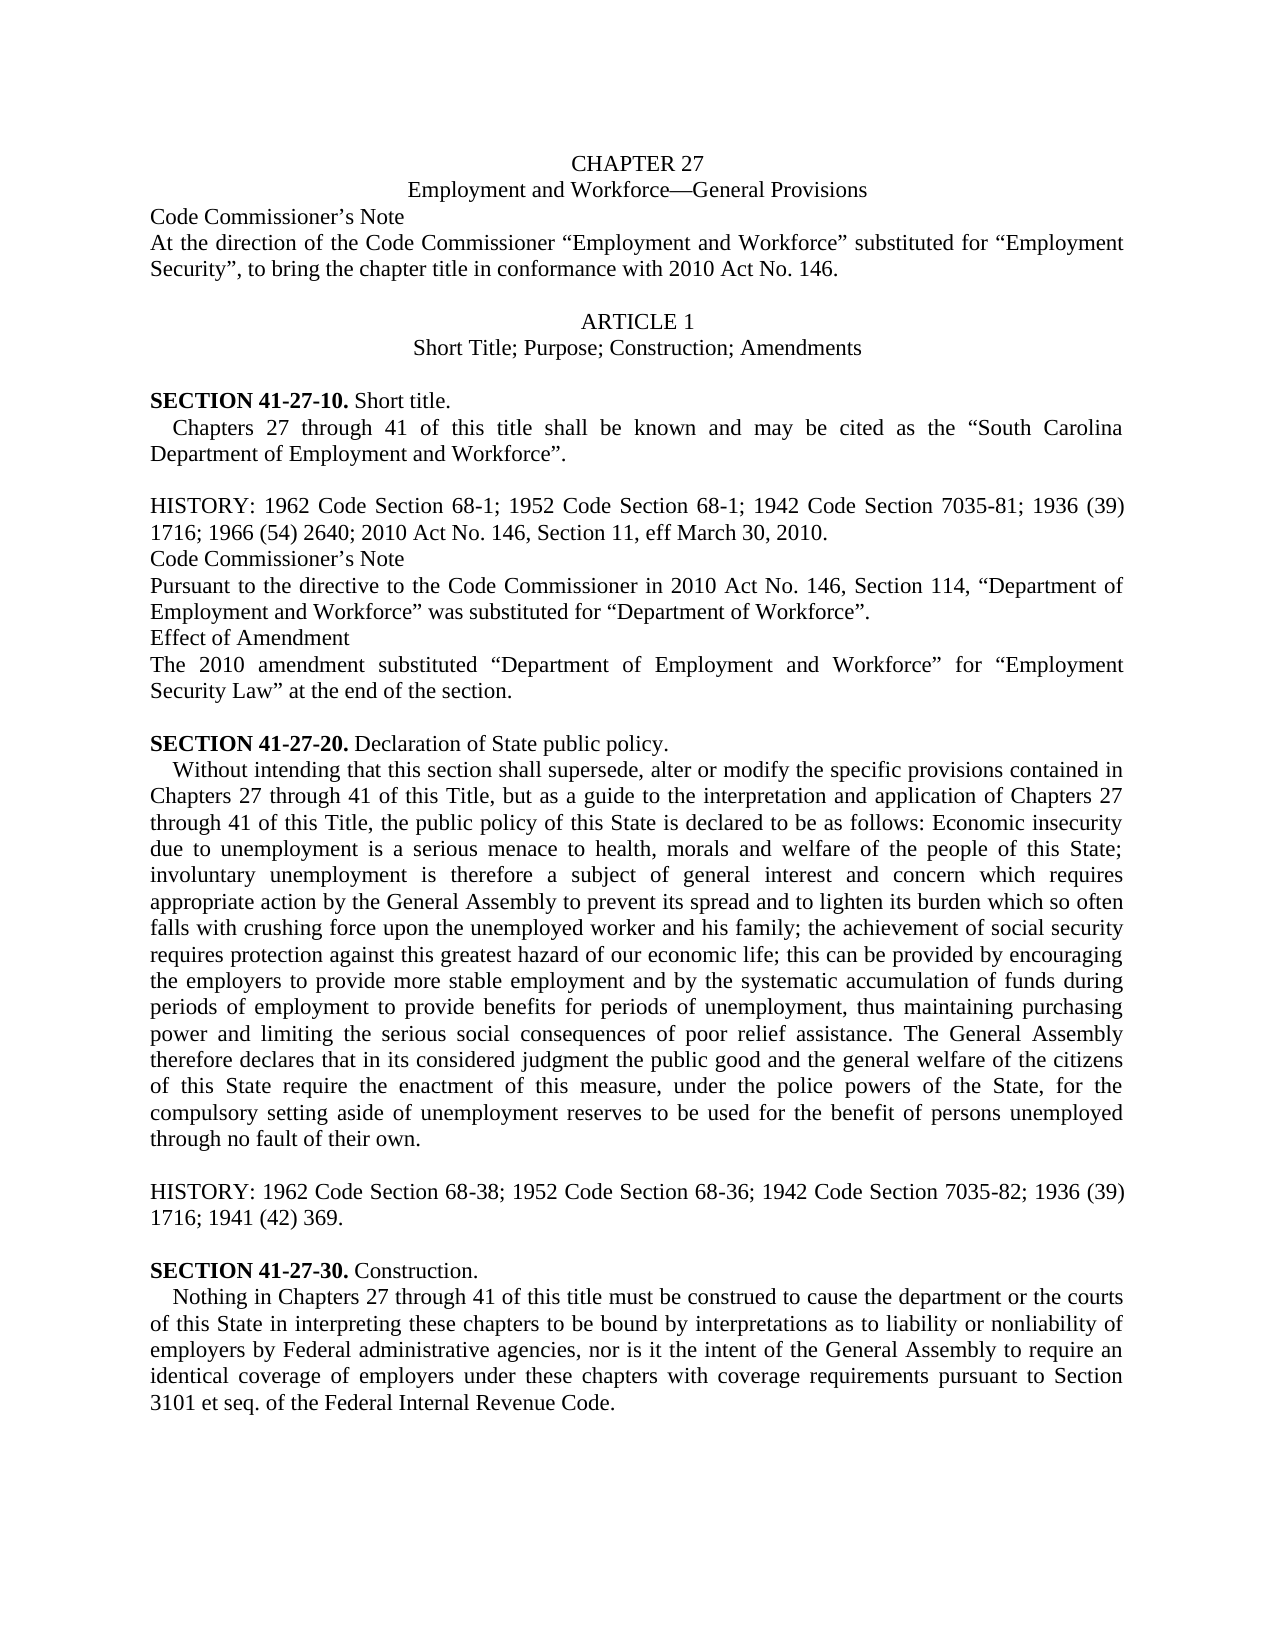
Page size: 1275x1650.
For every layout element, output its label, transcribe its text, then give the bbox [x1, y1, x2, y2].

text Effect of Amendment [150, 624, 1125, 651]
text Chapters 27 through 41 of this title shall be known and may be cited as the “South Carolina Department of Employment and Workforce”. [150, 413, 1125, 466]
text HISTORY: 1962 Code Section 68-1; 1952 Code Section 68-1; 1942 Code Section 7035-81; 1936 (39) 1716; 1966 (54) 2640; 2010 Act No. 146, Section 11, eff March 30, 2010. [150, 493, 1125, 545]
text ARTICLE 1 [150, 308, 1125, 334]
text Code Commissioner’s Note [150, 203, 1125, 229]
text CHAPTER 27 [150, 150, 1125, 176]
text Pursuant to the directive to the Code Commissioner in 2010 Act No. 146, Section 114, “Department of Employment and Workforce” was substituted for “Department of Workforce”. [150, 572, 1125, 624]
text SECTION 41-27-20. Declaration of State public policy. [150, 730, 1125, 756]
text Code Commissioner’s Note [150, 545, 1125, 572]
text At the direction of the Code Commissioner “Employment and Workforce” substituted for “Employment Security”, to bring the chapter title in conformance with 2010 Act No. 146. [150, 229, 1125, 282]
text Short Title; Purpose; Construction; Amendments [150, 334, 1125, 361]
text SECTION 41-27-10. Short title. [150, 387, 1125, 413]
text Employment and Workforce—General Provisions [150, 176, 1125, 203]
text HISTORY: 1962 Code Section 68-38; 1952 Code Section 68-36; 1942 Code Section 7035-82; 1936 (39) 1716; 1941 (42) 369. [150, 1178, 1125, 1231]
text The 2010 amendment substituted “Department of Employment and Workforce” for “Employment Security Law” at the end of the section. [150, 651, 1125, 703]
text SECTION 41-27-30. Construction. [150, 1257, 1125, 1283]
text Without intending that this section shall supersede, alter or modify the specific provisions contained in Chapters 27 through 41 of this Title, but as a guide to the interpretation and application of Chapters 27 through 41 of this Title, the public policy of this State is declared to be as follows: Economic insecurity due to unemployment is a serious menace to health, morals and welfare of the people of this State; involuntary unemployment is therefore a subject of general interest and concern which requires appropriate action by the General Assembly to prevent its spread and to lighten its burden which so often falls with crushing force upon the unemployed worker and his family; the achievement of social security requires protection against this greatest hazard of our economic life; this can be provided by encouraging the employers to provide more stable employment and by the systematic accumulation of funds during periods of employment to provide benefits for periods of unemployment, thus maintaining purchasing power and limiting the serious social consequences of poor relief assistance. The General Assembly therefore declares that in its considered judgment the public good and the general welfare of the citizens of this State require the enactment of this measure, under the police powers of the State, for the compulsory setting aside of unemployment reserves to be used for the benefit of persons unemployed through no fault of their own. [150, 756, 1125, 1151]
text Nothing in Chapters 27 through 41 of this title must be construed to cause the department or the courts of this State in interpreting these chapters to be bound by interpretations as to liability or nonliability of employers by Federal administrative agencies, nor is it the intent of the General Assembly to require an identical coverage of employers under these chapters with coverage requirements pursuant to Section 3101 et seq. of the Federal Internal Revenue Code. [150, 1283, 1125, 1415]
